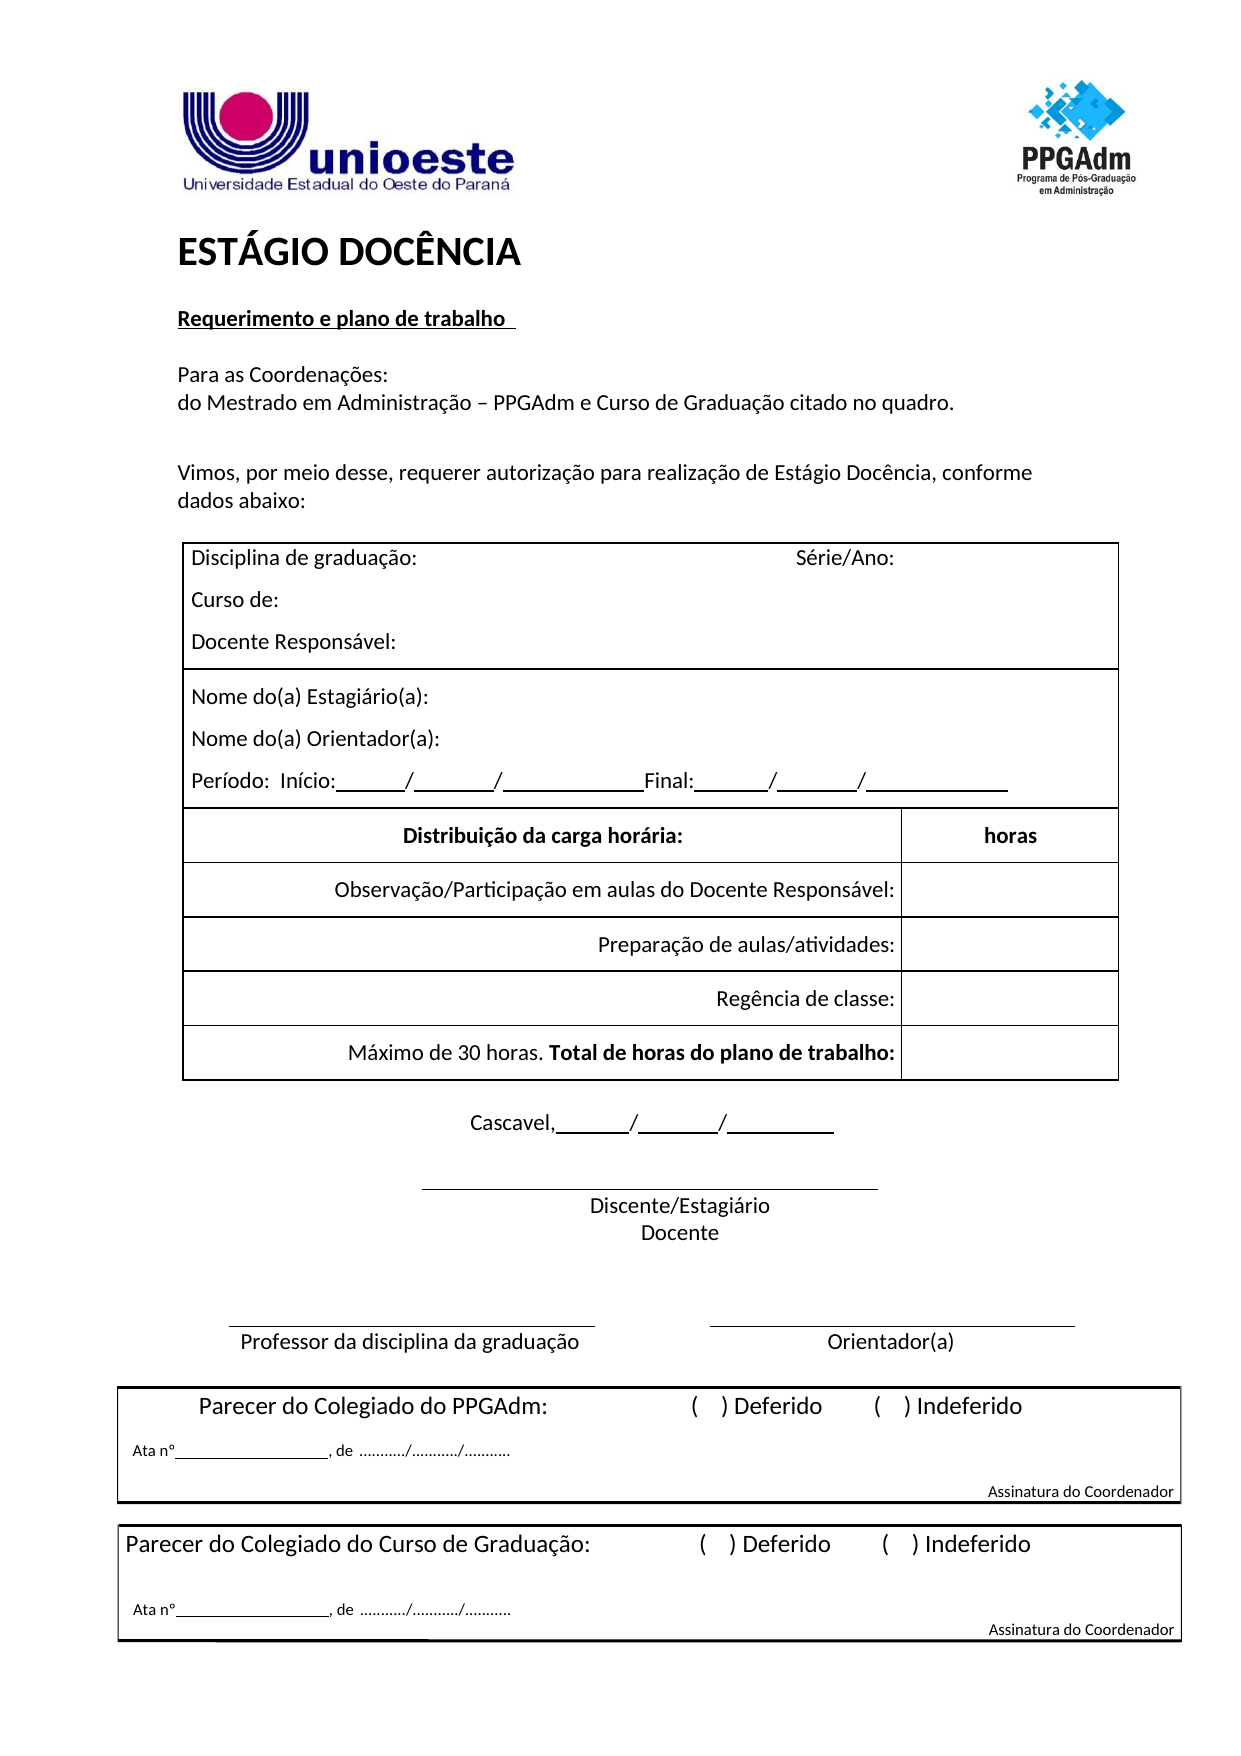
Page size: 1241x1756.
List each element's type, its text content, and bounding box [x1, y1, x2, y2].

table_header Orientador(a) [651, 1306, 1094, 1357]
table_cell [902, 863, 1118, 916]
text Discente/Estagiário Docente [553, 1190, 807, 1246]
table_header Professor da disciplina da graduação [207, 1306, 651, 1357]
text Vimos, por meio desse, requerer autorização para realização de Estágio Docência, conforme dados abaixo: [177, 458, 1083, 514]
text do Mestrado em Administração – PPGAdm e Curso de Graduação citado no quadro. [177, 388, 1181, 416]
table_cell horas [902, 809, 1118, 861]
table_header Disciplina de graduação: Série/Ano: Curso de: Docente Responsável: [184, 544, 1118, 668]
text Requerimento e plano de trabalho [177, 304, 1181, 332]
text Para as Coordenações: [177, 360, 1181, 388]
table_cell Observação/Participação em aulas do Docente Responsável: [184, 863, 901, 916]
picture [177, 88, 521, 198]
table_cell Regência de classe: [184, 972, 901, 1025]
picture [1010, 72, 1139, 198]
text ESTÁGIO DOCÊNCIA [177, 225, 1181, 276]
table_cell Distribuição da carga horária: [184, 809, 901, 861]
table_cell [902, 972, 1118, 1025]
table_cell [902, 918, 1118, 970]
table_cell Máximo de 30 horas. Total de horas do plano de trabalho: [184, 1026, 901, 1079]
table_cell Preparação de aulas/atividades: [184, 918, 901, 970]
table_cell [902, 1026, 1118, 1079]
table_cell Nome do(a) Estagiário(a): Nome do(a) Orientador(a): Período: Início: / / Final: / / [184, 670, 1118, 807]
text Cascavel, / / [470, 1108, 1181, 1136]
